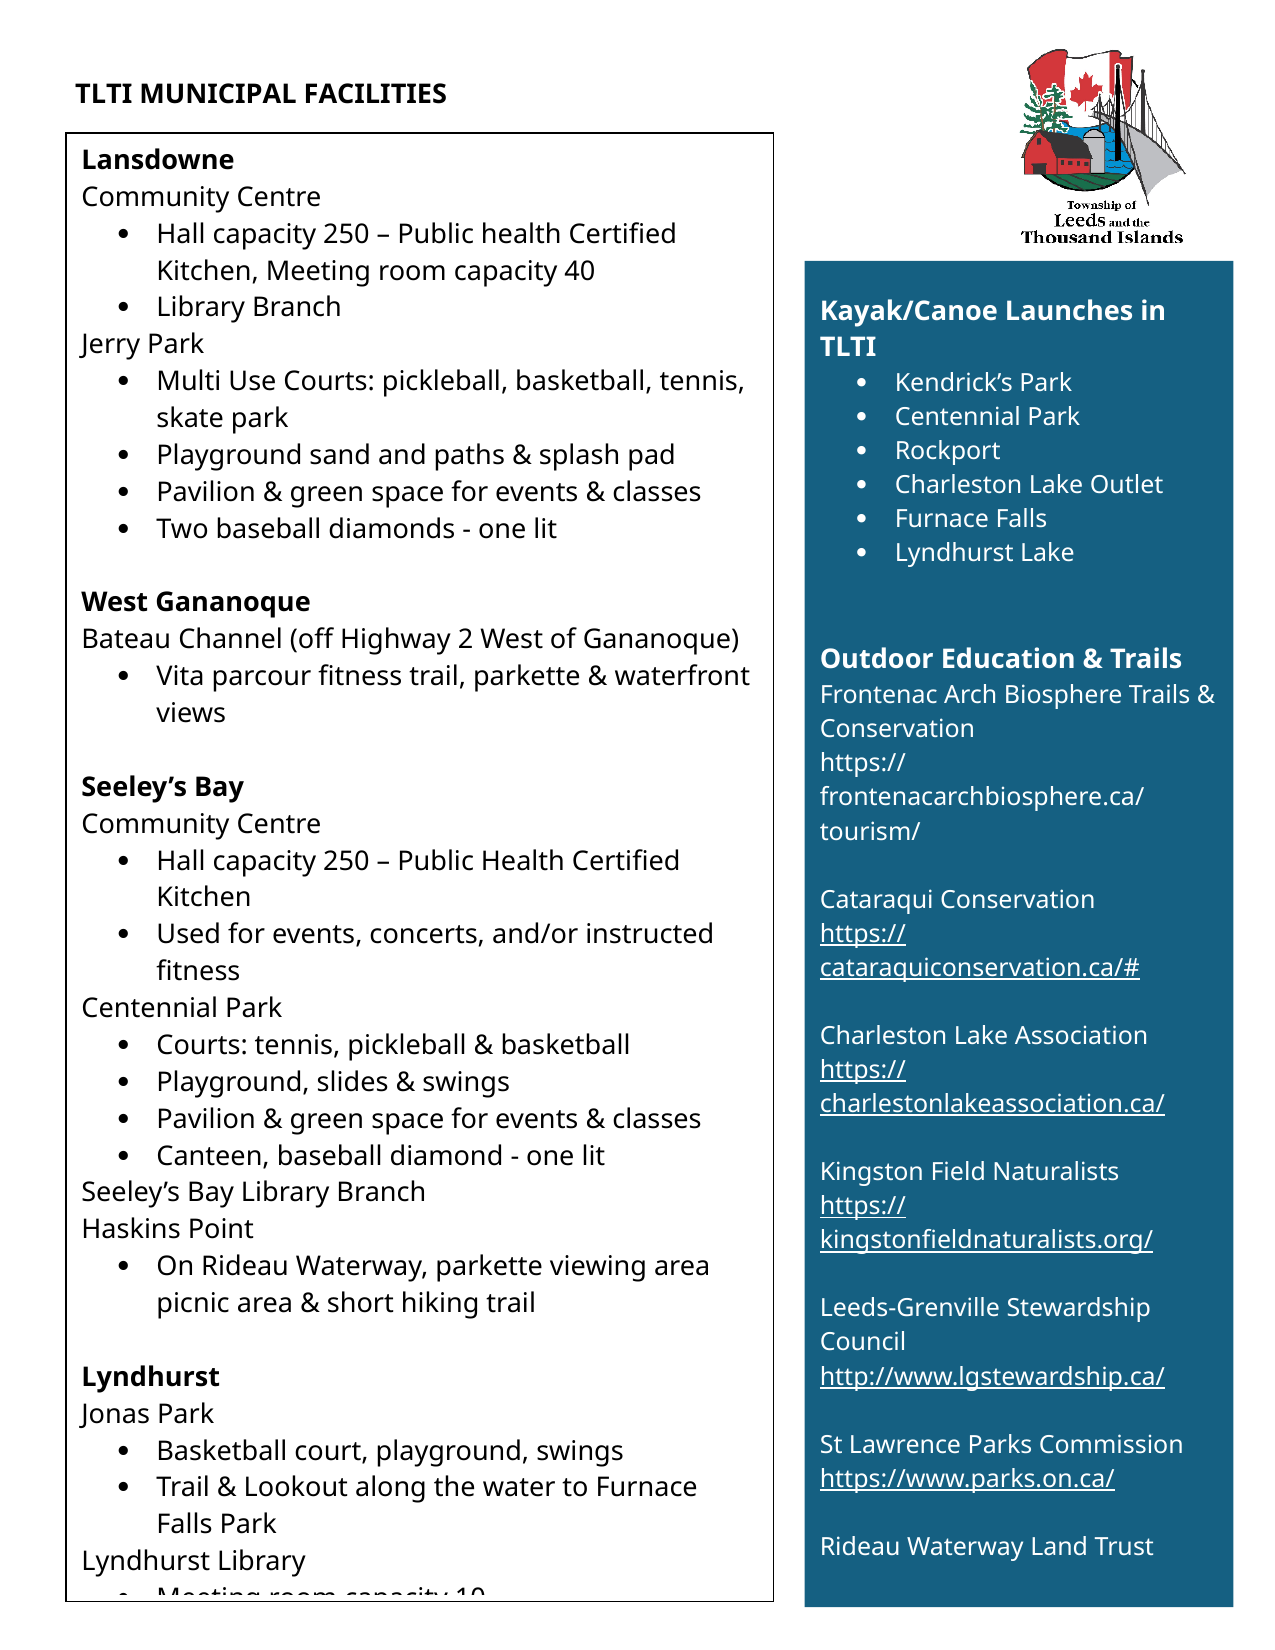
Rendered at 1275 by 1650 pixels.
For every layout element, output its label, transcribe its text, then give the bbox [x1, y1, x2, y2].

picture [1004, 33, 1199, 258]
text TLTI MUNICIPAL FACILITIES [75, 75, 1004, 112]
